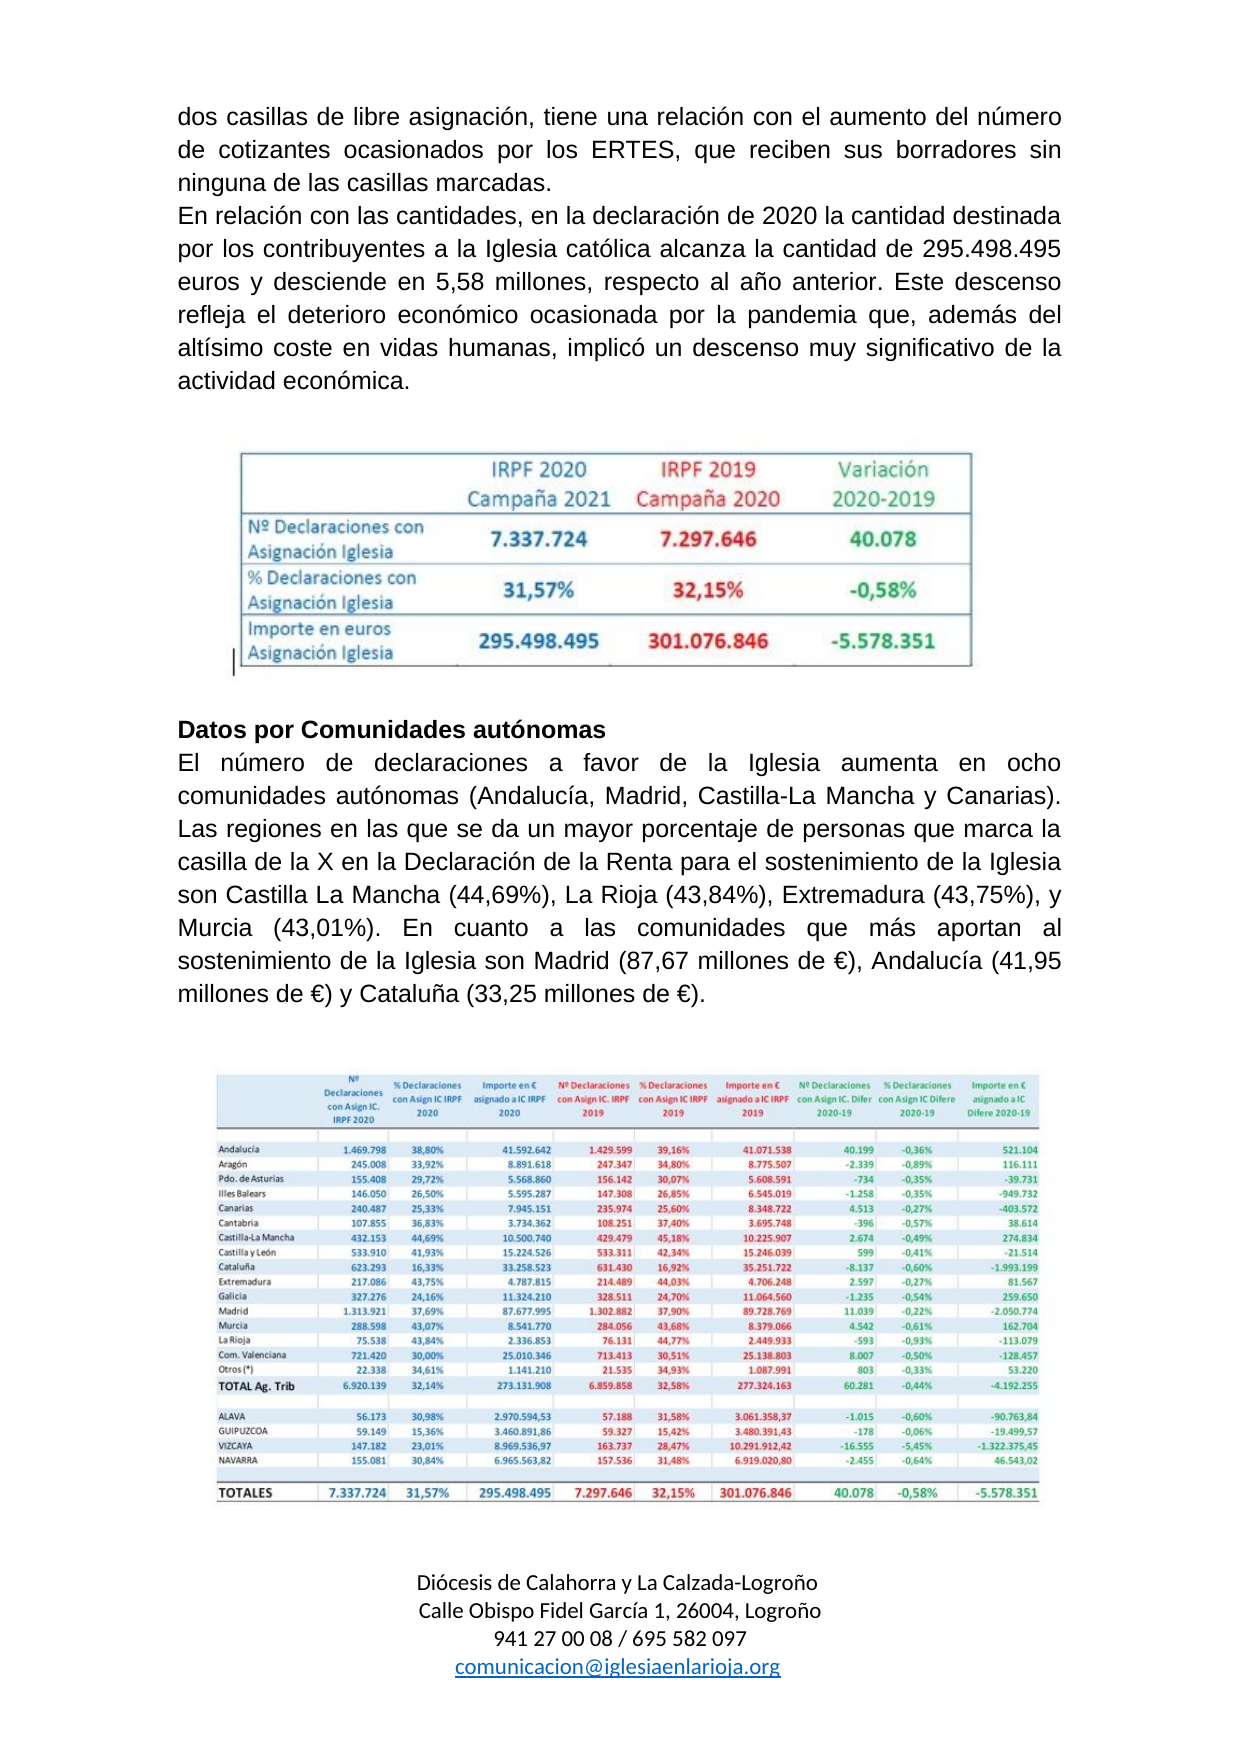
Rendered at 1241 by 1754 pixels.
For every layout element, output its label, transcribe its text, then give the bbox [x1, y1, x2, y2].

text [177, 102, 1063, 197]
text En relación con las cantidades, en la declaración de 2020 la cantidad destinada por los contribuyentes a la Iglesia católica alcanza la cantidad de 295.498.495 euros y desciende en 5,58 millones, respecto al año anterior. Este descenso refleja el deterioro económico ocasionada por la pandemia que, además del altísimo coste en vidas humanas, implicó un descenso muy significativo de la actividad económica. [177, 201, 1063, 395]
picture [177, 438, 1063, 696]
picture [177, 1051, 1063, 1515]
text El número de declaraciones a favor de la Iglesia aumenta en ocho comunidades autónomas (Andalucía, Madrid, Castilla-La Mancha y Canarias). Las regiones en las que se da un mayor porcentaje de personas que marca la casilla de la X en la Declaración de la Renta para el sostenimiento de la Iglesia son Castilla La Mancha (44,69%), La Rioja (43,84%), Extremadura (43,75%), y Murcia (43,01%). En cuanto a las comunidades que más aportan al sostenimiento de la Iglesia son Madrid (87,67 millones de €), Andalucía (41,95 millones de €) y Cataluña (33,25 millones de €). [177, 748, 1063, 1007]
subtitle Datos por Comunidades autónomas [177, 714, 1063, 743]
